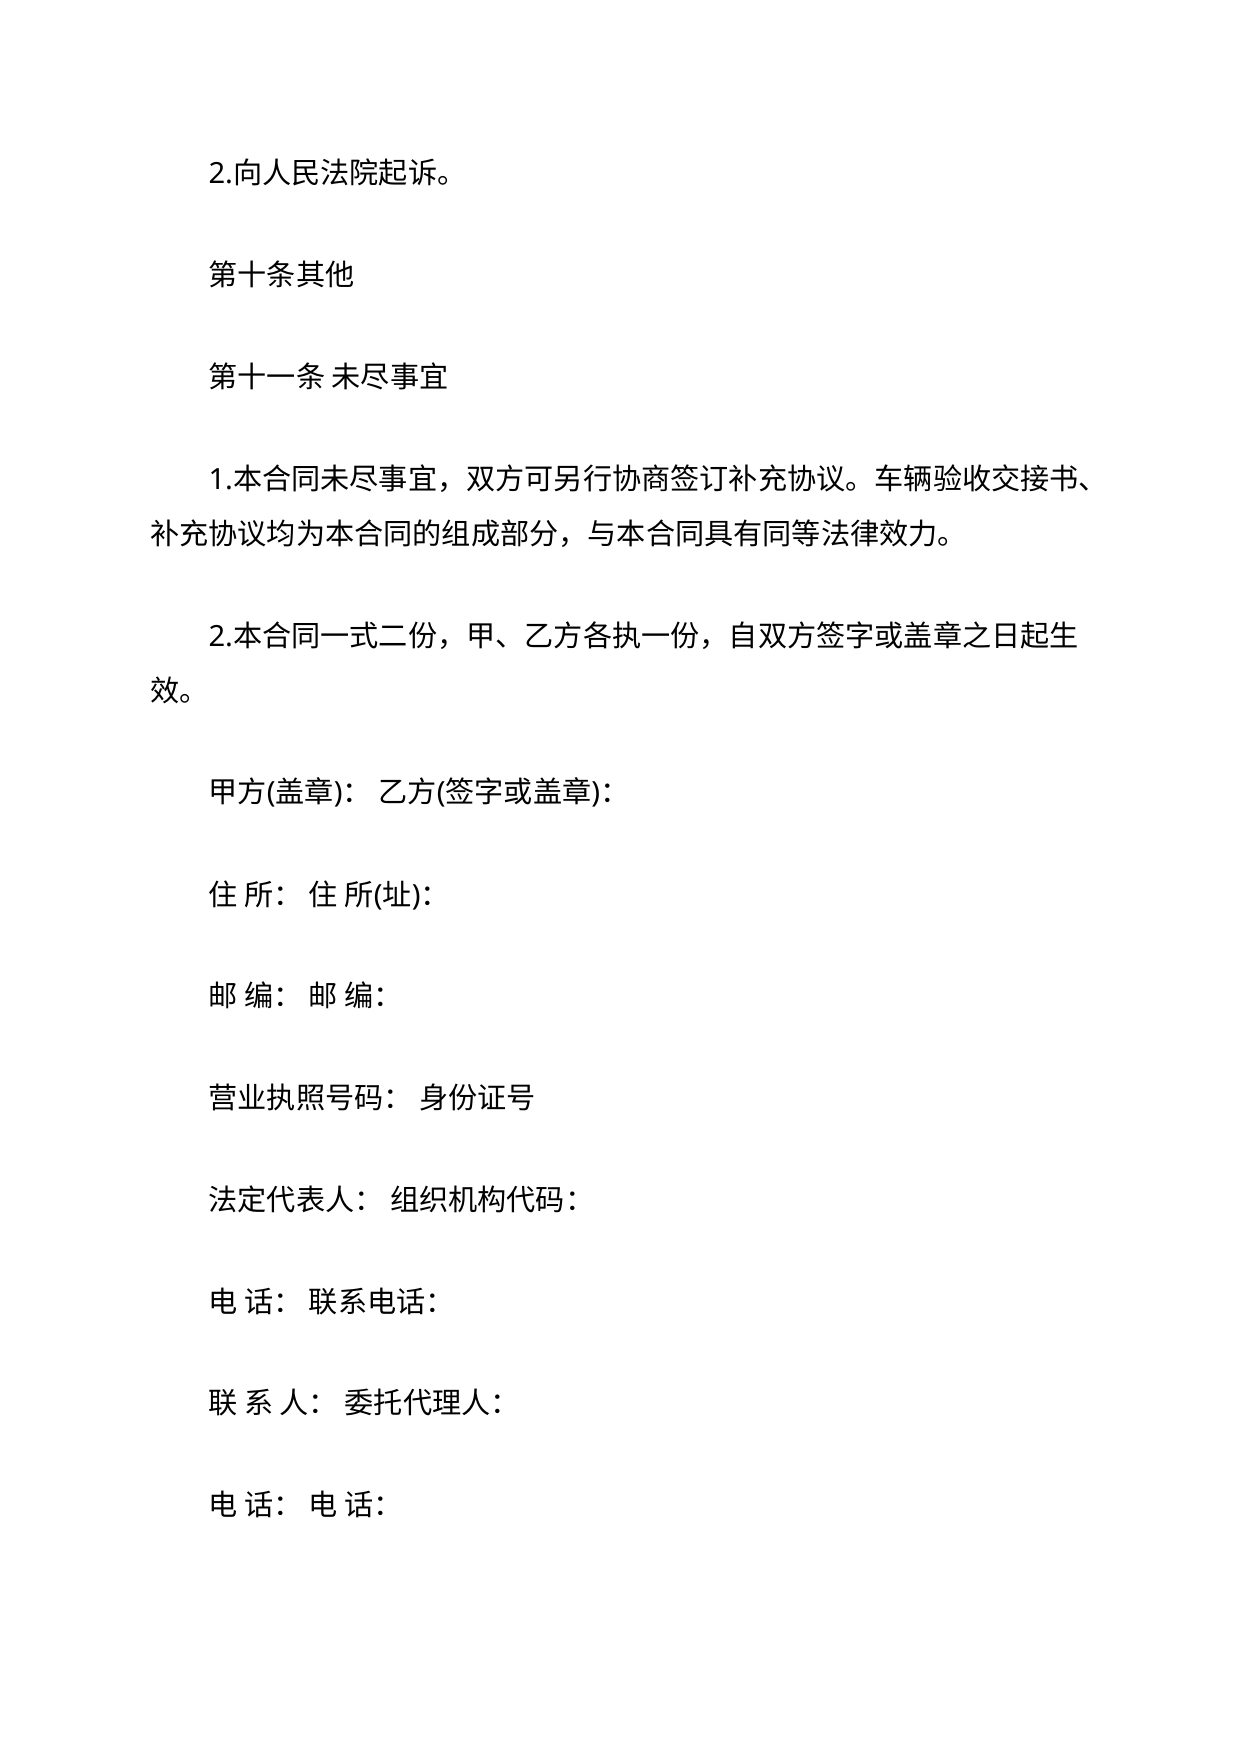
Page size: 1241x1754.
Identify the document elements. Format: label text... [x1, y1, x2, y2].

text 第十条其他 [150, 252, 1090, 294]
text 联 系 人： 委托代理人： [150, 1380, 1090, 1422]
text 法定代表人： 组织机构代码： [150, 1177, 1090, 1219]
text 住 所： 住 所(址)： [150, 871, 1090, 913]
text 甲方(盖章)： 乙方(签字或盖章)： [150, 769, 1090, 811]
text 电 话： 联系电话： [150, 1278, 1090, 1321]
text 2.向人民法院起诉。 [150, 150, 1090, 192]
text 营业执照号码： 身份证号 [150, 1075, 1090, 1117]
text 第十一条 未尽事宜 [150, 354, 1090, 396]
text 电 话： 电 话： [150, 1482, 1090, 1524]
text 1.本合同未尽事宜，双方可另行协商签订补充协议。车辆验收交接书、补充协议均为本合同的组成部分，与本合同具有同等法律效力。 [150, 456, 1090, 553]
text 2.本合同一式二份，甲、乙方各执一份，自双方签字或盖章之日起生效。 [150, 612, 1090, 709]
text 邮 编： 邮 编： [150, 973, 1090, 1015]
